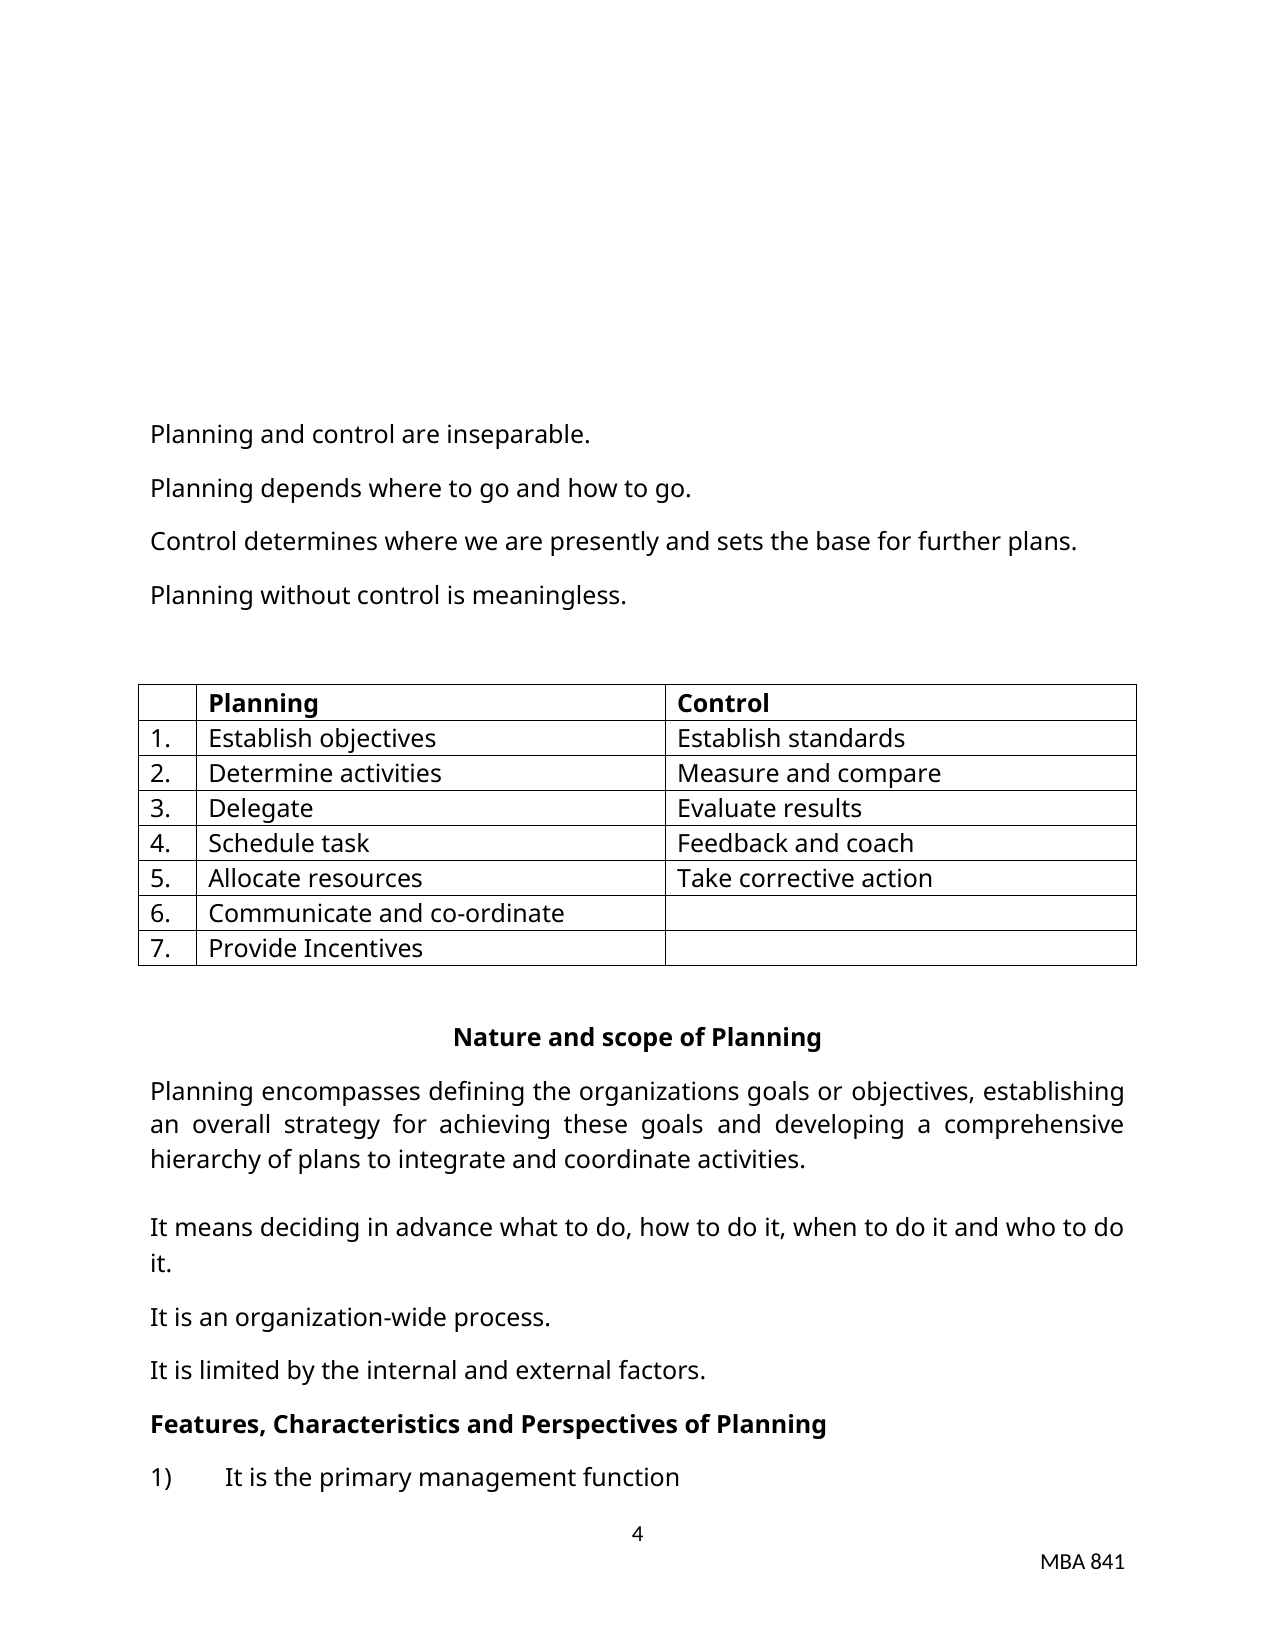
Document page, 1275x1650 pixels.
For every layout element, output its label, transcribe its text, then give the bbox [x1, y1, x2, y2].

table_cell Take corrective action [666, 861, 1136, 895]
text Nature and scope of Planning [150, 1020, 1125, 1054]
table_cell 3. [139, 791, 196, 825]
text Planning encompasses defining the organizations goals or objectives, establishing an overall strategy for achieving these goals and developing a comprehensive hierarchy of plans to integrate and coordinate activities. [150, 1073, 1125, 1175]
table_cell Determine activities [197, 756, 665, 790]
table_cell Establish standards [666, 721, 1136, 754]
table_cell 5. [139, 861, 196, 895]
table_cell Communicate and co-ordinate [197, 896, 665, 930]
table_cell 6. [139, 896, 196, 930]
table_cell 1. [139, 721, 196, 754]
table_cell Feedback and coach [666, 826, 1136, 860]
text Features, Characteristics and Perspectives of Planning [150, 1406, 1125, 1441]
table_cell [666, 931, 1136, 965]
text Planning depends where to go and how to go. [150, 471, 1125, 505]
table_cell Schedule task [197, 826, 665, 860]
table_cell 7. [139, 931, 196, 965]
text It means deciding in advance what to do, how to do it, when to do it and who to do it. [150, 1209, 1125, 1280]
text It is an organization-wide process. [150, 1299, 1125, 1334]
text Planning and control are inseparable. [150, 417, 1125, 451]
text Planning without control is meaningless. [150, 577, 1125, 612]
table_cell Establish objectives [197, 721, 665, 754]
table_header [139, 685, 196, 719]
table_header Planning [197, 685, 665, 719]
table_cell Measure and compare [666, 756, 1136, 790]
table_cell 2. [139, 756, 196, 790]
table_cell Delegate [197, 791, 665, 825]
table_cell Evaluate results [666, 791, 1136, 825]
text It is limited by the internal and external factors. [150, 1353, 1125, 1387]
table_cell Allocate resources [197, 861, 665, 895]
table_cell Provide Incentives [197, 931, 665, 965]
table_cell [666, 896, 1136, 930]
table_cell 4. [139, 826, 196, 860]
table_header Control [666, 685, 1136, 719]
text Control determines where we are presently and sets the base for further plans. [150, 524, 1125, 558]
text 1) It is the primary management function [150, 1460, 1125, 1494]
